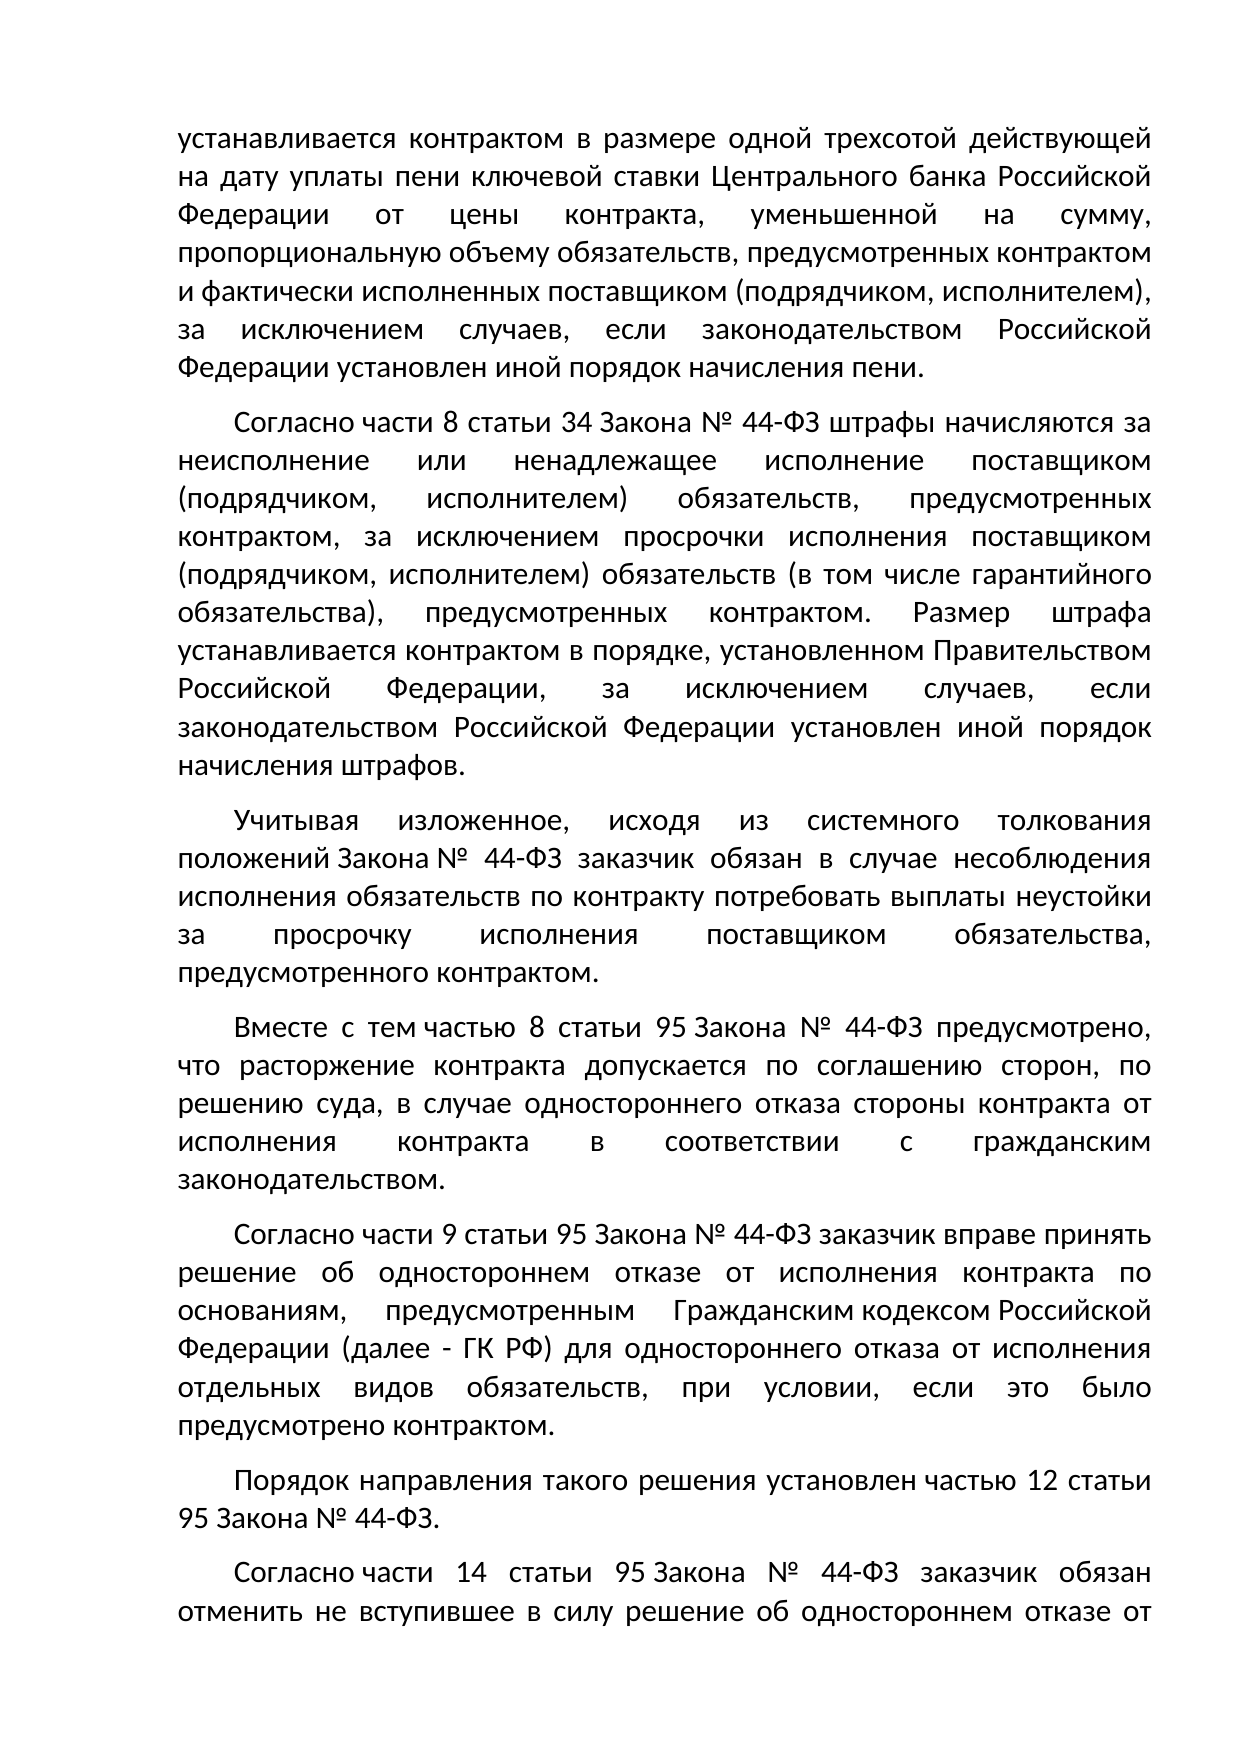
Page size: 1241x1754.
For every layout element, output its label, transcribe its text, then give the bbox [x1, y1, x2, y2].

text Вместе с тем частью 8 статьи 95 Закона № 44-ФЗ предусмотрено, что расторжение контракта допускается по соглашению сторон, по решению суда, в случае одностороннего отказа стороны контракта от исполнения контракта в соответствии с гражданским законодательством. [177, 1007, 1152, 1197]
text Порядок направления такого решения установлен частью 12 статьи 95 Закона № 44-ФЗ. [177, 1459, 1152, 1536]
text Учитывая изложенное, исходя из системного толкования положений Закона № 44-ФЗ заказчик обязан в случае несоблюдения исполнения обязательств по контракту потребовать выплаты неустойки за просрочку исполнения поставщиком обязательства, предусмотренного контрактом. [177, 799, 1152, 990]
text Согласно части 9 статьи 95 Закона № 44-ФЗ заказчик вправе принять решение об одностороннем отказе от исполнения контракта по основаниям, предусмотренным Гражданским кодексом Российской Федерации (далее - ГК РФ) для одностороннего отказа от исполнения отдельных видов обязательств, при условии, если это было предусмотрено контрактом. [177, 1214, 1152, 1443]
text Согласно части 8 статьи 34 Закона № 44-ФЗ штрафы начисляются за неисполнение или ненадлежащее исполнение поставщиком (подрядчиком, исполнителем) обязательств, предусмотренных контрактом, за исключением просрочки исполнения поставщиком (подрядчиком, исполнителем) обязательств (в том числе гарантийного обязательства), предусмотренных контрактом. Размер штрафа устанавливается контрактом в порядке, установленном Правительством Российской Федерации, за исключением случаев, если законодательством Российской Федерации установлен иной порядок начисления штрафов. [177, 402, 1152, 783]
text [177, 1552, 1152, 1629]
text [177, 118, 1152, 385]
